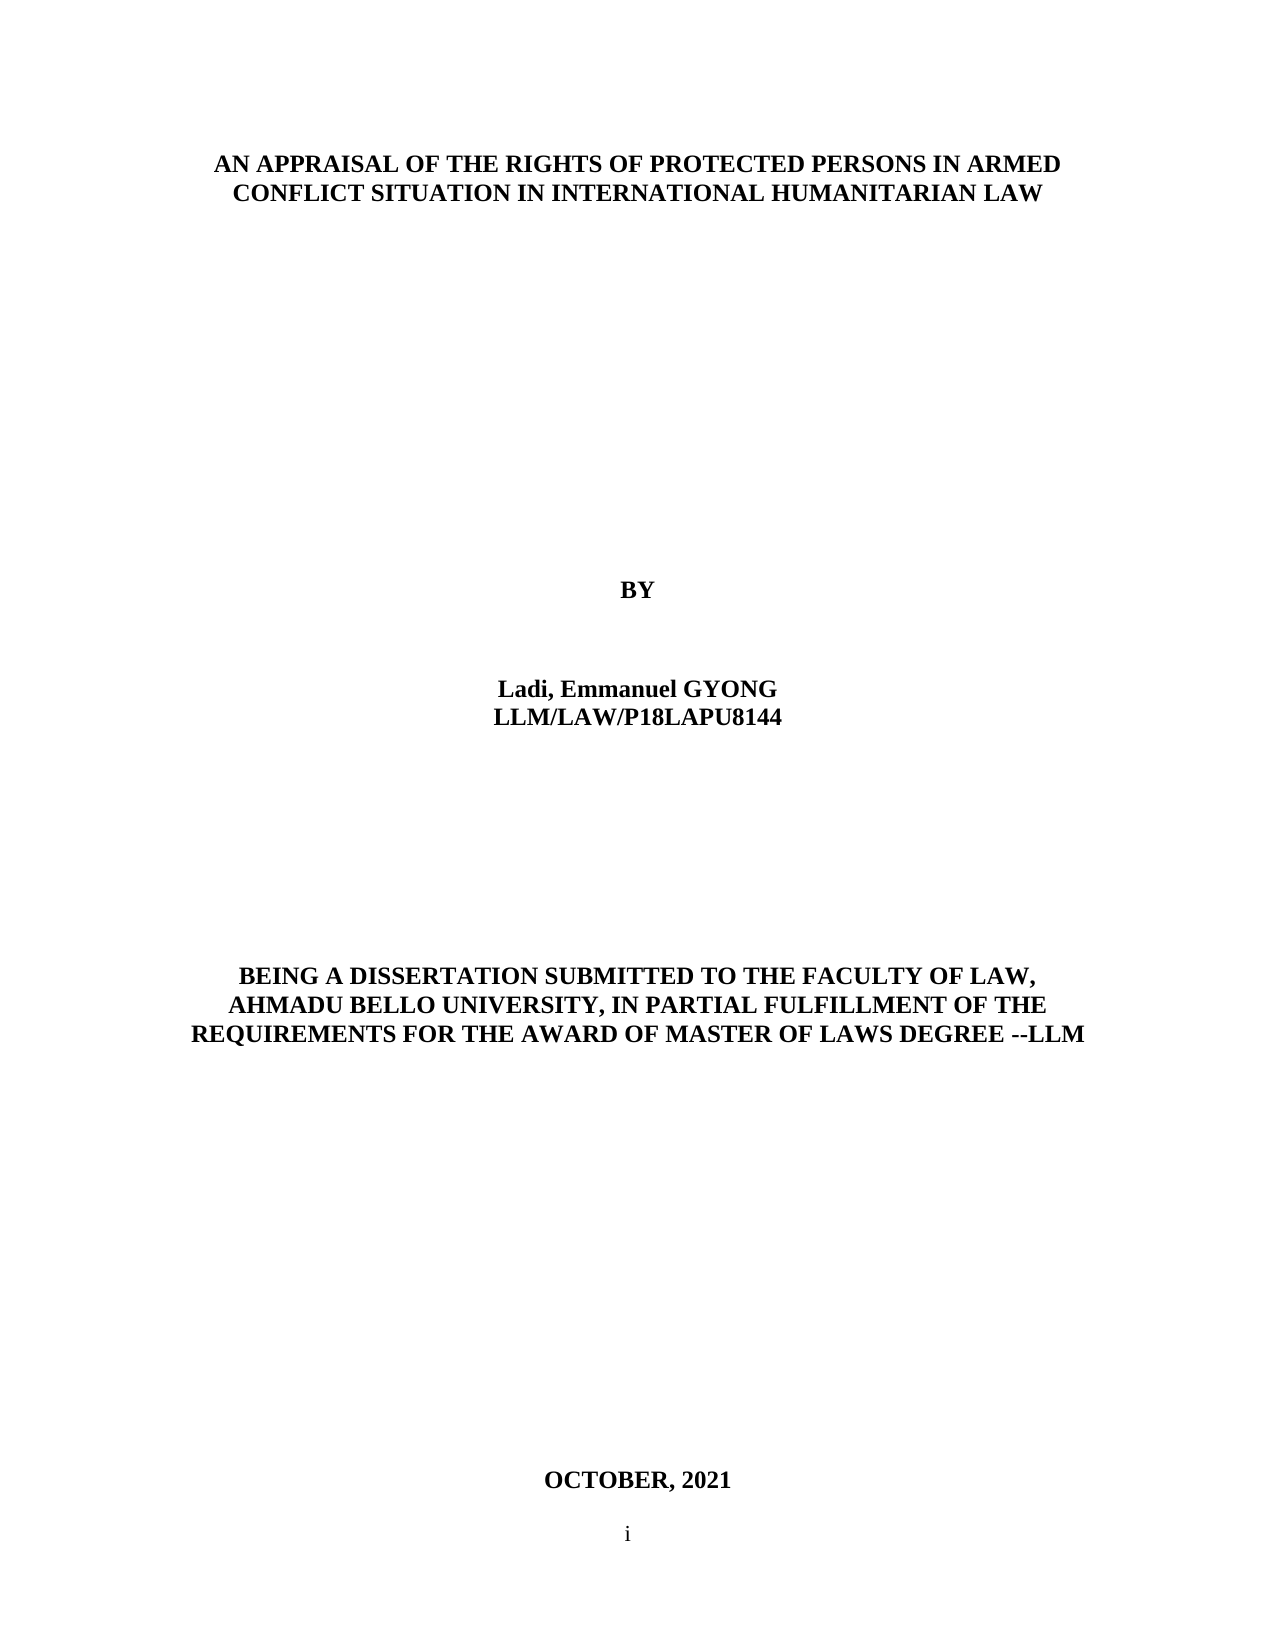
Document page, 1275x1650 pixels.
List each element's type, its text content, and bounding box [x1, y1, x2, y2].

text BEING A DISSERTATION SUBMITTED TO THE FACULTY OF LAW, AHMADU BELLO UNIVERSITY, IN PARTIAL FULFILLMENT OF THE REQUIREMENTS FOR THE AWARD OF MASTER OF LAWS DEGREE --LLM [190, 961, 1085, 1048]
subtitle OCTOBER, 2021 [157, 1465, 1118, 1494]
subtitle Ladi, Emmanuel GYONG LLM/LAW/P18LAPU8144 [493, 674, 782, 731]
text BY [157, 575, 1118, 604]
subtitle AN APPRAISAL OF THE RIGHTS OF PROTECTED PERSONS IN ARMED CONFLICT SITUATION IN INTERNATIONAL HUMANITARIAN LAW [157, 149, 1118, 207]
